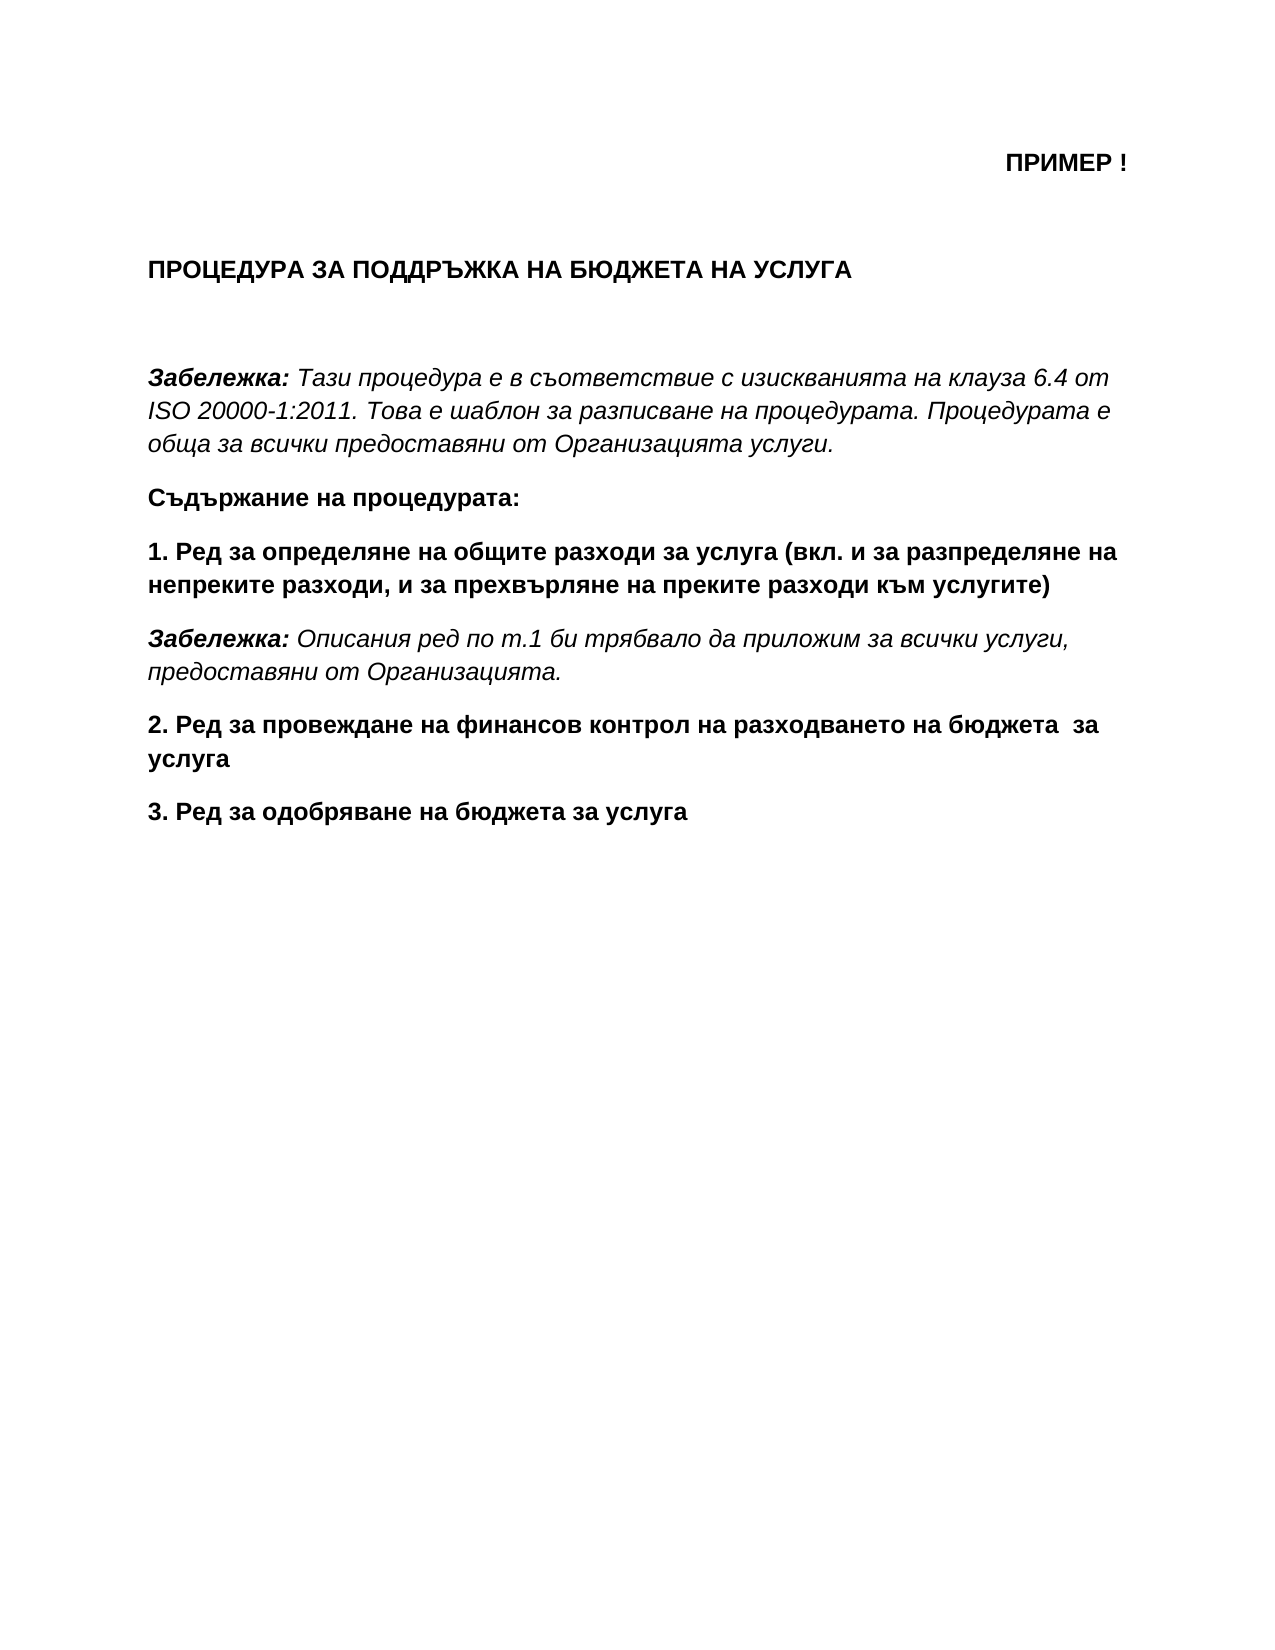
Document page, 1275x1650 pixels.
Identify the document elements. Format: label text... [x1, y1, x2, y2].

text 2. Ред за провеждане на финансов контрол на разходването на бюджета за услуга [148, 711, 1127, 772]
text ПРОЦЕДУРА ЗА ПОДДРЪЖКА НА БЮДЖЕТА НА УСЛУГА [148, 255, 1127, 284]
text 3. Ред за одобряване на бюджета за услуга [148, 797, 1127, 826]
text Забележка: Описания ред по т.1 би трябвало да приложим за всички услуги, предоставяни от Организацията. [148, 624, 1127, 685]
text Съдържание на процедурата: [148, 483, 1127, 512]
text Забележка: Тази процедура е в съответствие с изискванията на клауза 6.4 от ISO 20000-1:2011. Това е шаблон за разписване на процедурата. Процедурата е обща за всички предоставяни от Организацията услуги. [148, 363, 1127, 458]
text ПРИМЕР ! [148, 148, 1127, 176]
text 1. Ред за определяне на общите разходи за услуга (вкл. и за разпределяне на непреките разходи, и за прехвърляне на преките разходи към услугите) [148, 537, 1127, 598]
